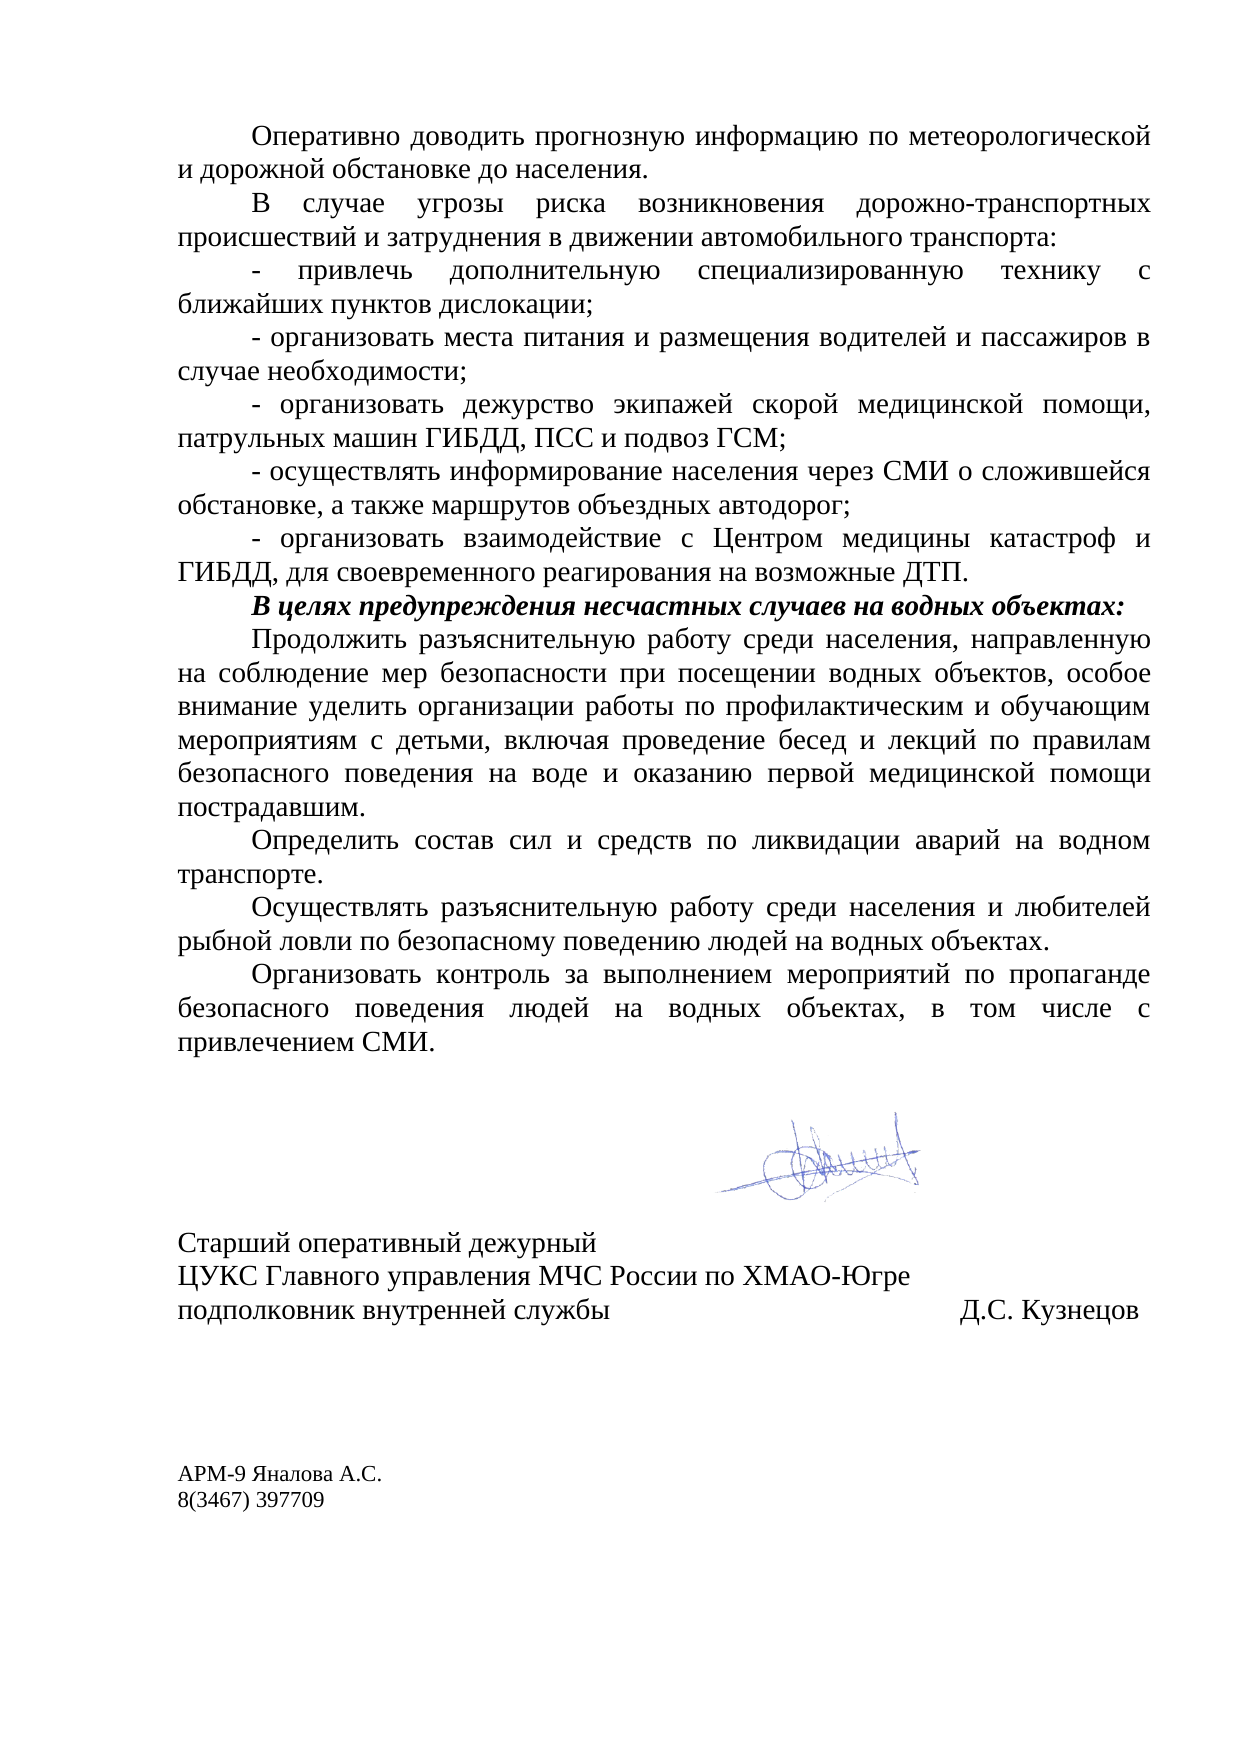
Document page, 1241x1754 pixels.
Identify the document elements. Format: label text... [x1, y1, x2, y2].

text - осуществлять информирование населения через СМИ о сложившейся обстановке, а также маршрутов объездных автодорог; [177, 453, 1152, 521]
text 8(3467) 397709 [177, 1486, 1152, 1512]
text - организовать взаимодействие с Центром медицины катастроф и ГИБДД, для своевременного реагирования на возможные ДТП. [177, 521, 1152, 588]
text АРМ-9 Яналова А.С. [177, 1460, 1152, 1486]
text В целях предупреждения несчастных случаев на водных объектах: [177, 588, 1152, 621]
picture [713, 1111, 923, 1204]
text - организовать дежурство экипажей скорой медицинской помощи, патрульных машин ГИБДД, ПСС и подвоз ГСМ; [177, 386, 1152, 453]
text Продолжить разъяснительную работу среди населения, направленную на соблюдение мер безопасности при посещении водных объектов, особое внимание уделить организации работы по профилактическим и обучающим мероприятиям с детьми, включая проведение бесед и лекций по правилам безопасного поведения на воде и оказанию первой медицинской помощи пострадавшим. [177, 621, 1152, 822]
text Оперативно доводить прогнозную информацию по метеорологической и дорожной обстановке до населения. [177, 118, 1152, 185]
text Организовать контроль за выполнением мероприятий по пропаганде безопасного поведения людей на водных объектах, в том числе с привлечением СМИ. [177, 957, 1152, 1057]
text Осуществлять разъяснительную работу среди населения и любителей рыбной ловли по безопасному поведению людей на водных объектах. [177, 889, 1152, 957]
text В случае угрозы риска возникновения дорожно-транспортных происшествий и затруднения в движении автомобильного транспорта: [177, 185, 1152, 252]
text ЦУКС Главного управления МЧС России по ХМАО-Югре подполковник внутренней службы Д.С. Кузнецов [177, 1258, 1152, 1326]
text Старший оперативный дежурный [177, 1225, 1152, 1258]
text - привлечь дополнительную специализированную технику с ближайших пунктов дислокации; [177, 252, 1152, 319]
text - организовать места питания и размещения водителей и пассажиров в случае необходимости; [177, 319, 1152, 386]
text Определить состав сил и средств по ликвидации аварий на водном транспорте. [177, 822, 1152, 889]
